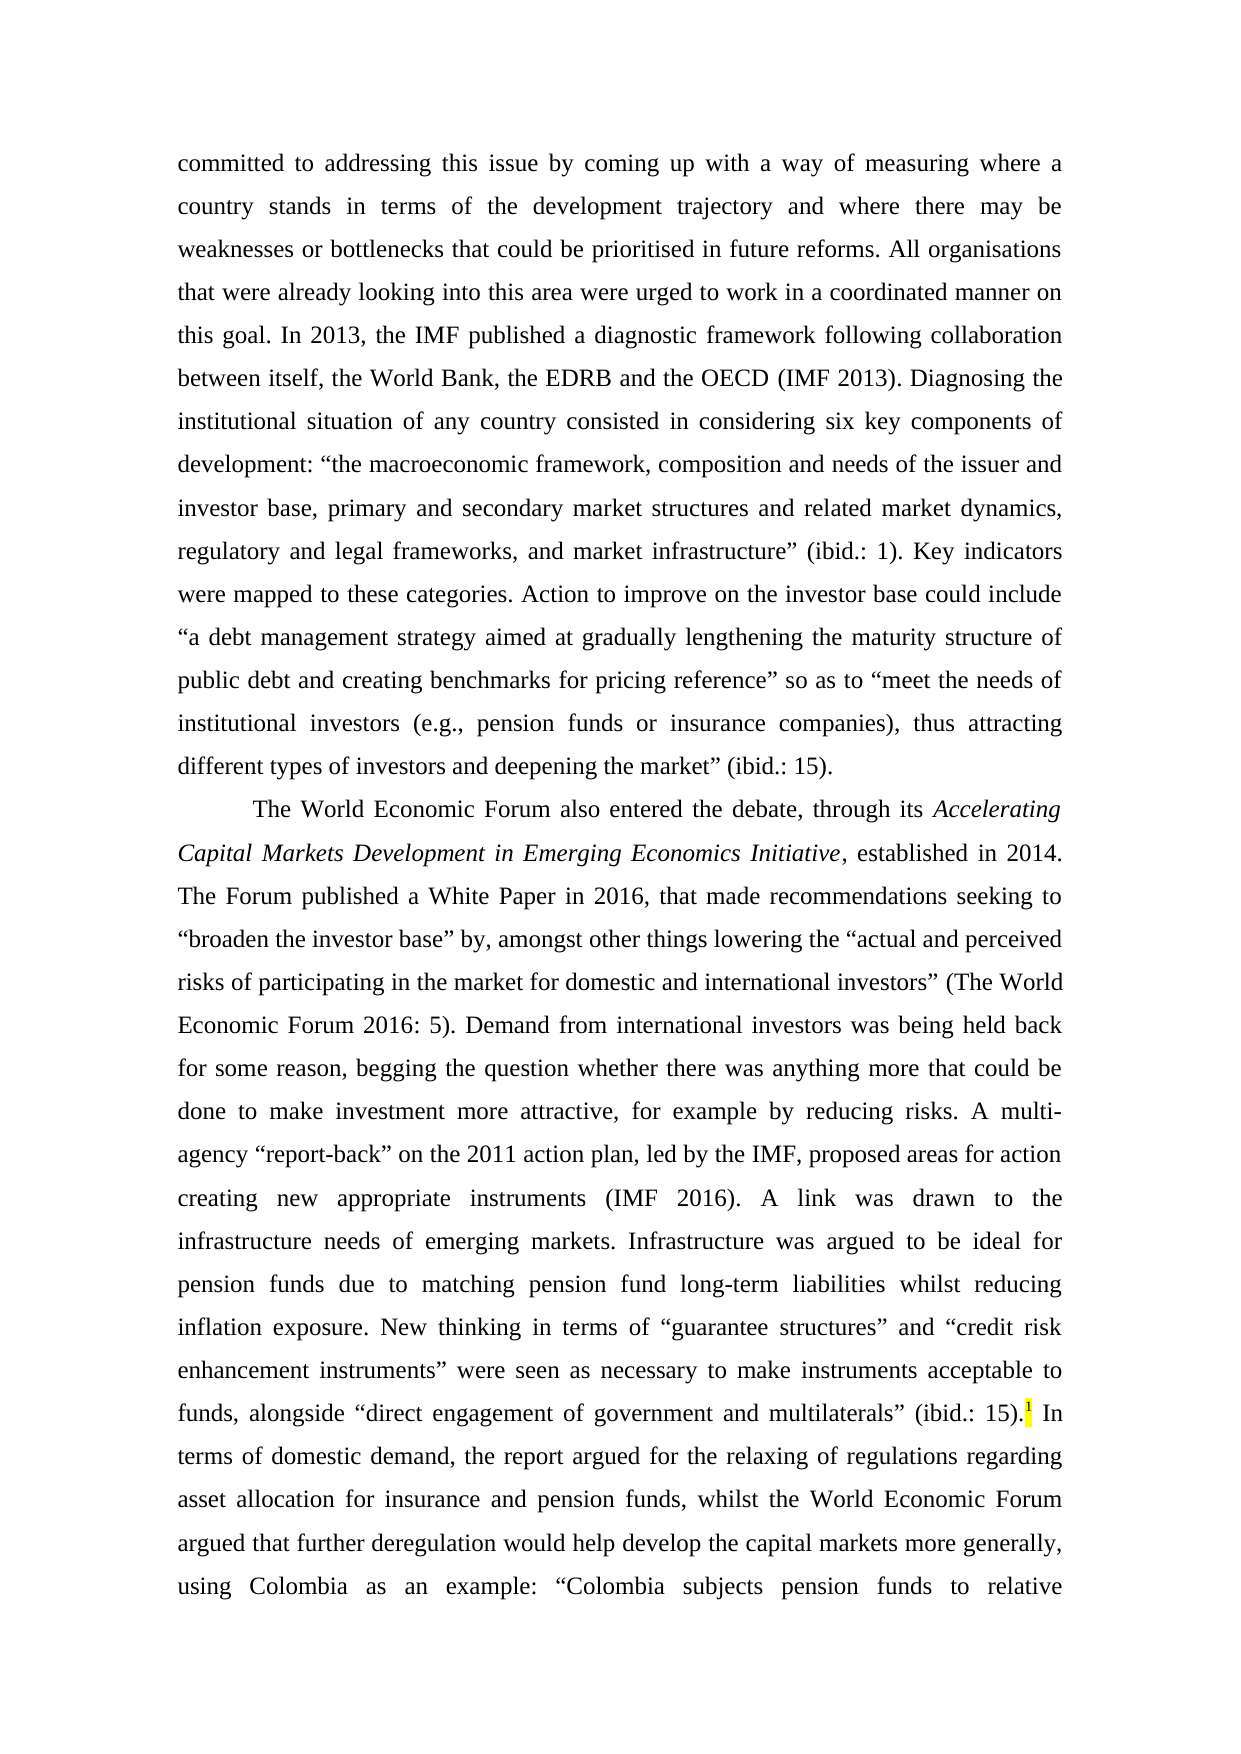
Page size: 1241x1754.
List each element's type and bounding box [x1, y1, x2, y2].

text [177, 148, 1063, 780]
text [177, 794, 1063, 1599]
